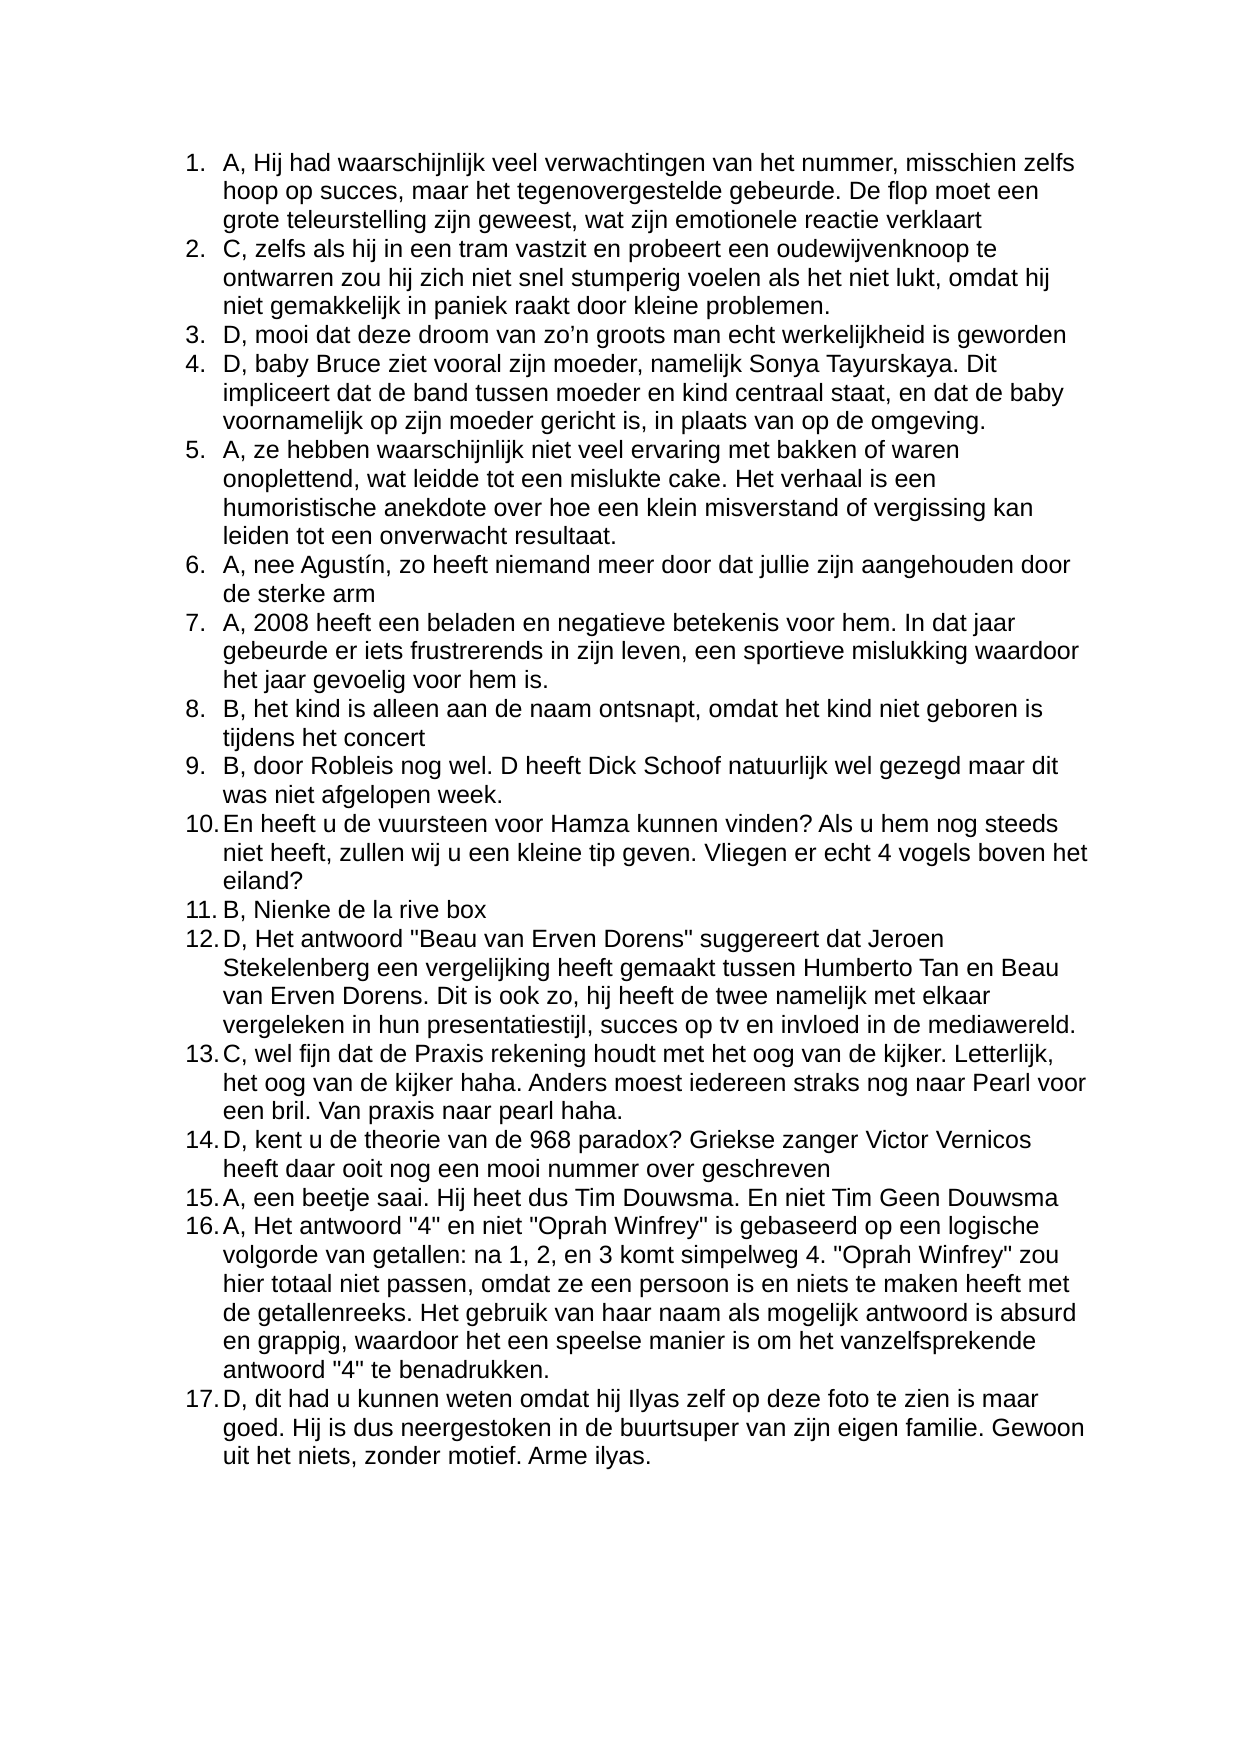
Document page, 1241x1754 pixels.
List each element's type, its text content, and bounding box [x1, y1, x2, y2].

list D, mooi dat deze droom van zo’n groots man echt werkelijkheid is geworden [185, 320, 1093, 349]
list A, nee Agustín, zo heeft niemand meer door dat jullie zijn aangehouden door de sterke arm [185, 550, 1093, 608]
list D, kent u de theorie van de 968 paradox? Griekse zanger Victor Vernicos heeft daar ooit nog een mooi nummer over geschreven [185, 1125, 1093, 1183]
list D, Het antwoord "Beau van Erven Dorens" suggereert dat Jeroen Stekelenberg een vergelijking heeft gemaakt tussen Humberto Tan en Beau van Erven Dorens. Dit is ook zo, hij heeft de twee namelijk met elkaar vergeleken in hun presentatiestijl, succes op tv en invloed in de mediawereld. [185, 924, 1093, 1039]
list B, door Robleis nog wel. D heeft Dick Schoof natuurlijk wel gezegd maar dit was niet afgelopen week. [185, 751, 1093, 809]
list D, dit had u kunnen weten omdat hij Ilyas zelf op deze foto te zien is maar goed. Hij is dus neergestoken in de buurtsuper van zijn eigen familie. Gewoon uit het niets, zonder motief. Arme ilyas. [185, 1384, 1093, 1470]
list C, wel fijn dat de Praxis rekening houdt met het oog van de kijker. Letterlijk, het oog van de kijker haha. Anders moest iedereen straks nog naar Pearl voor een bril. Van praxis naar pearl haha. [185, 1039, 1093, 1125]
list B, Nienke de la rive box [185, 895, 1093, 924]
list En heeft u de vuursteen voor Hamza kunnen vinden? Als u hem nog steeds niet heeft, zullen wij u een kleine tip geven. Vliegen er echt 4 vogels boven het eiland? [185, 809, 1093, 895]
list A, een beetje saai. Hij heet dus Tim Douwsma. En niet Tim Geen Douwsma [185, 1183, 1093, 1211]
list A, Het antwoord "4" en niet "Oprah Winfrey" is gebaseerd op een logische volgorde van getallen: na 1, 2, en 3 komt simpelweg 4. "Oprah Winfrey" zou hier totaal niet passen, omdat ze een persoon is en niets te maken heeft met de getallenreeks. Het gebruik van haar naam als mogelijk antwoord is absurd en grappig, waardoor het een speelse manier is om het vanzelfsprekende antwoord "4" te benadrukken. [185, 1211, 1093, 1384]
list A, 2008 heeft een beladen en negatieve betekenis voor hem. In dat jaar gebeurde er iets frustrerends in zijn leven, een sportieve mislukking waardoor het jaar gevoelig voor hem is. [185, 608, 1093, 694]
list B, het kind is alleen aan de naam ontsnapt, omdat het kind niet geboren is tijdens het concert [185, 694, 1093, 751]
list A, ze hebben waarschijnlijk niet veel ervaring met bakken of waren onoplettend, wat leidde tot een mislukte cake. Het verhaal is een humoristische anekdote over hoe een klein misverstand of vergissing kan leiden tot een onverwacht resultaat. [185, 435, 1093, 550]
list D, baby Bruce ziet vooral zijn moeder, namelijk Sonya Tayurskaya. Dit impliceert dat de band tussen moeder en kind centraal staat, en dat de baby voornamelijk op zijn moeder gericht is, in plaats van op de omgeving. [185, 349, 1093, 435]
list A, Hij had waarschijnlijk veel verwachtingen van het nummer, misschien zelfs hoop op succes, maar het tegenovergestelde gebeurde. De flop moet een grote teleurstelling zijn geweest, wat zijn emotionele reactie verklaart [185, 148, 1093, 234]
list C, zelfs als hij in een tram vastzit en probeert een oudewijvenknoop te ontwarren zou hij zich niet snel stumperig voelen als het niet lukt, omdat hij niet gemakkelijk in paniek raakt door kleine problemen. [185, 234, 1093, 320]
